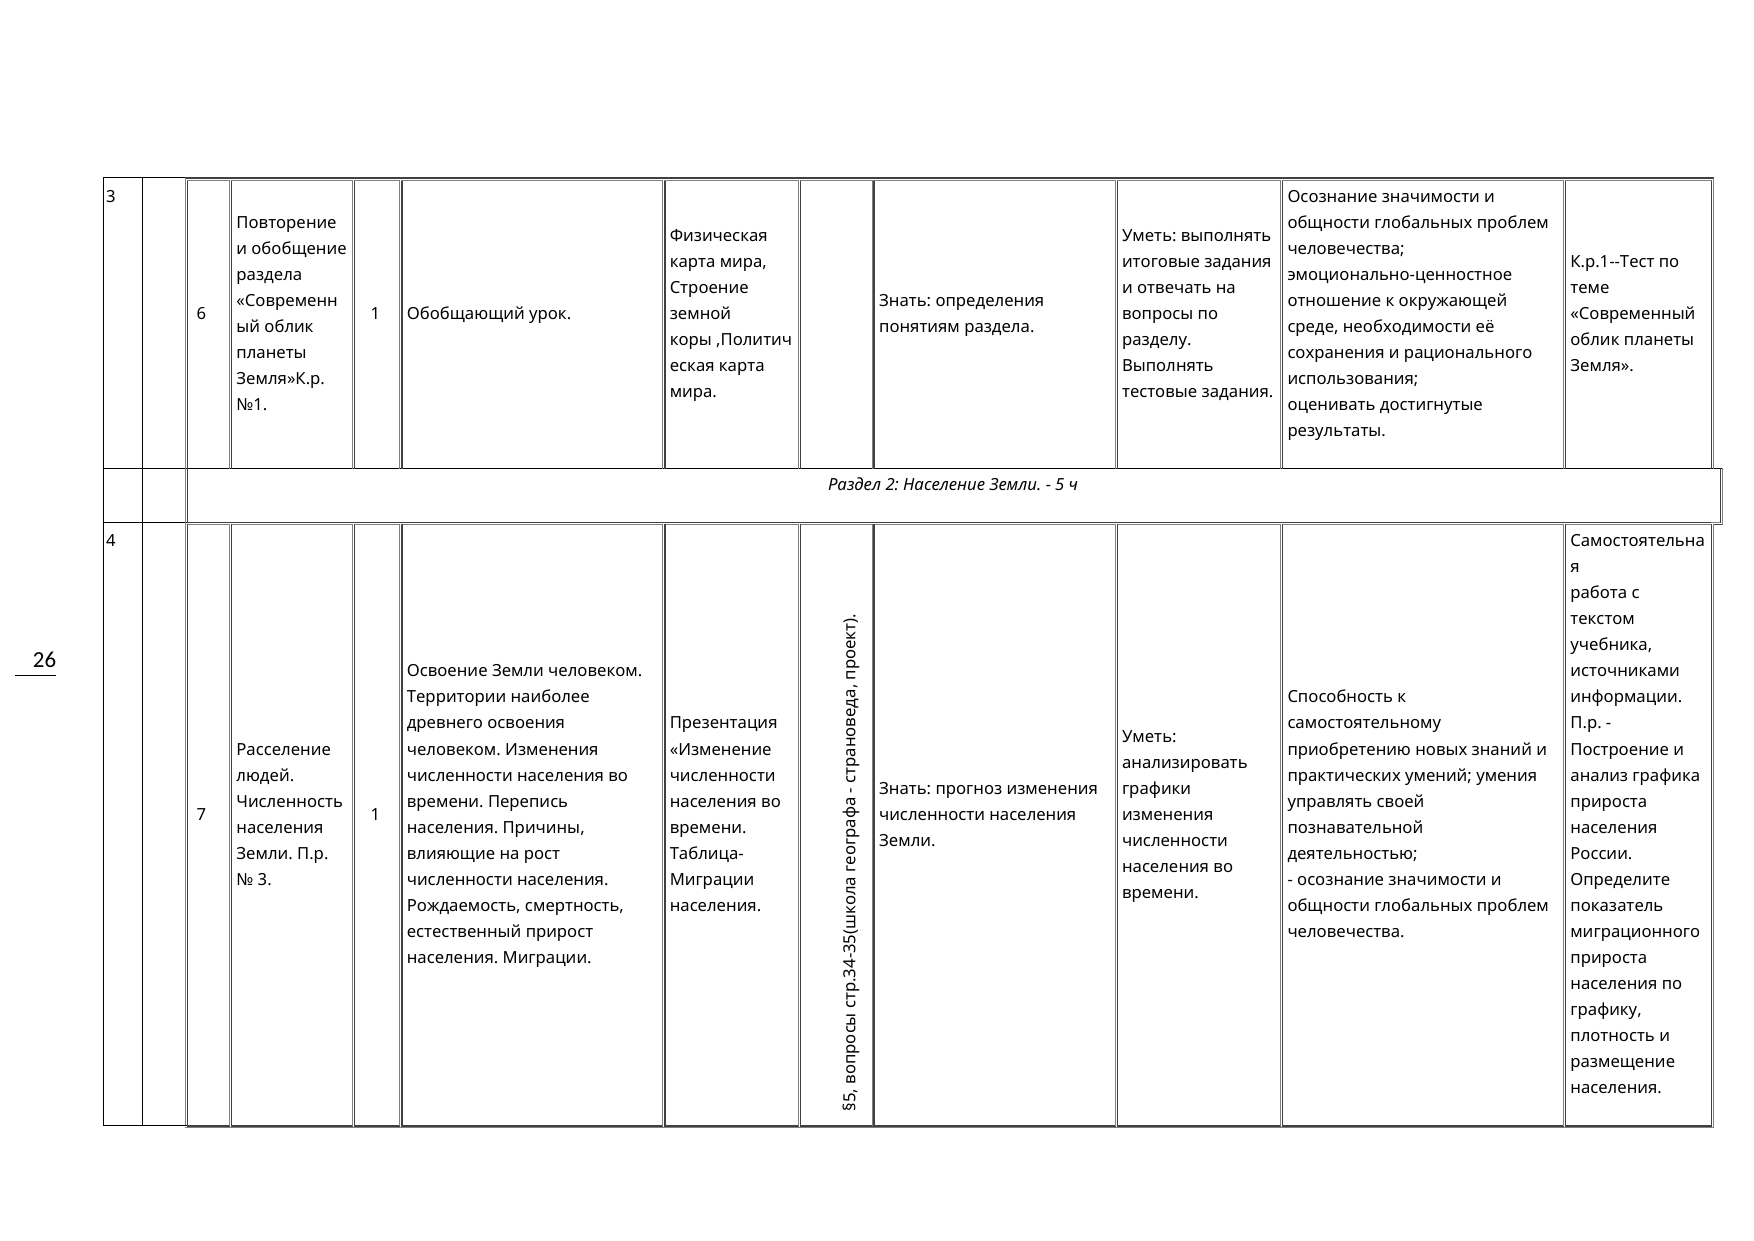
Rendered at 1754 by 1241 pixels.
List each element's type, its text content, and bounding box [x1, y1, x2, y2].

table_cell [104, 469, 142, 522]
table_cell Способность к самостоятельному приобретению новых знаний и практических умений; умения управлять своей познавательной деятельностью; - осознание значимости и общности глобальных проблем человечества. [1283, 525, 1563, 1125]
table_cell Освоение Земли человеком. Территории наиболее древнего освоения человеком. Изменения численности населения во времени. Перепись населения. Причины, влияющие на рост численности населения. Рождаемость, смертность, естественный прирост населения. Миграции. [403, 525, 662, 1125]
table_cell [143, 178, 185, 468]
table_cell [801, 181, 872, 468]
table_cell 3 [104, 178, 142, 468]
table_cell 4 [104, 523, 142, 1125]
table_cell Физическая карта мира, Строение земной коры ,Политическая карта мира. [666, 181, 798, 468]
table_cell Презентация «Изменение численности населения во времени. Таблица- Миграции населения. [666, 525, 798, 1125]
table_cell Знать: определения понятиям раздела. [875, 181, 1115, 468]
table_cell [143, 523, 185, 1125]
table_cell Знать: прогноз изменения численности населения Земли. [875, 525, 1115, 1125]
table_cell Осознание значимости и общности глобальных проблем человечества; эмоционально-ценностное отношение к окружающей среде, необходимости её сохранения и рационального использования; оценивать достигнутые результаты. [1283, 181, 1563, 468]
table_cell Обобщающий урок. [403, 181, 662, 468]
table_cell Повторение и обобщение раздела «Современный облик планеты Земля»К.р.№1. [232, 181, 352, 468]
table_cell 1 [355, 525, 399, 1125]
table_cell Расселение людей. Численность населения Земли. П.р. № 3. [232, 525, 352, 1125]
table_cell 1 [355, 181, 399, 468]
table_cell §5, вопросы стр.34-35(школа географа - страноведа, проект). [801, 525, 872, 1125]
table_cell Раздел 2: Население Земли. - 5 ч [188, 469, 1720, 522]
table_cell 6 [188, 181, 229, 468]
table_cell К.р.1--Тест по теме «Современный облик планеты Земля». [1566, 181, 1711, 468]
table_cell Уметь: выполнять итоговые задания и отвечать на вопросы по разделу. Выполнять тестовые задания. [1118, 181, 1280, 468]
table_cell [143, 469, 185, 522]
table_cell Уметь: анализировать графики изменения численности населения во времени. [1118, 525, 1280, 1125]
table_cell 7 [188, 525, 229, 1125]
table_cell Самостоятельная работа с текстом учебника, источниками информации. П.р. - Построение и анализ графика прироста населения России. Определите показатель миграционного прироста населения по графику, плотность и размещение населения. [1566, 525, 1711, 1125]
